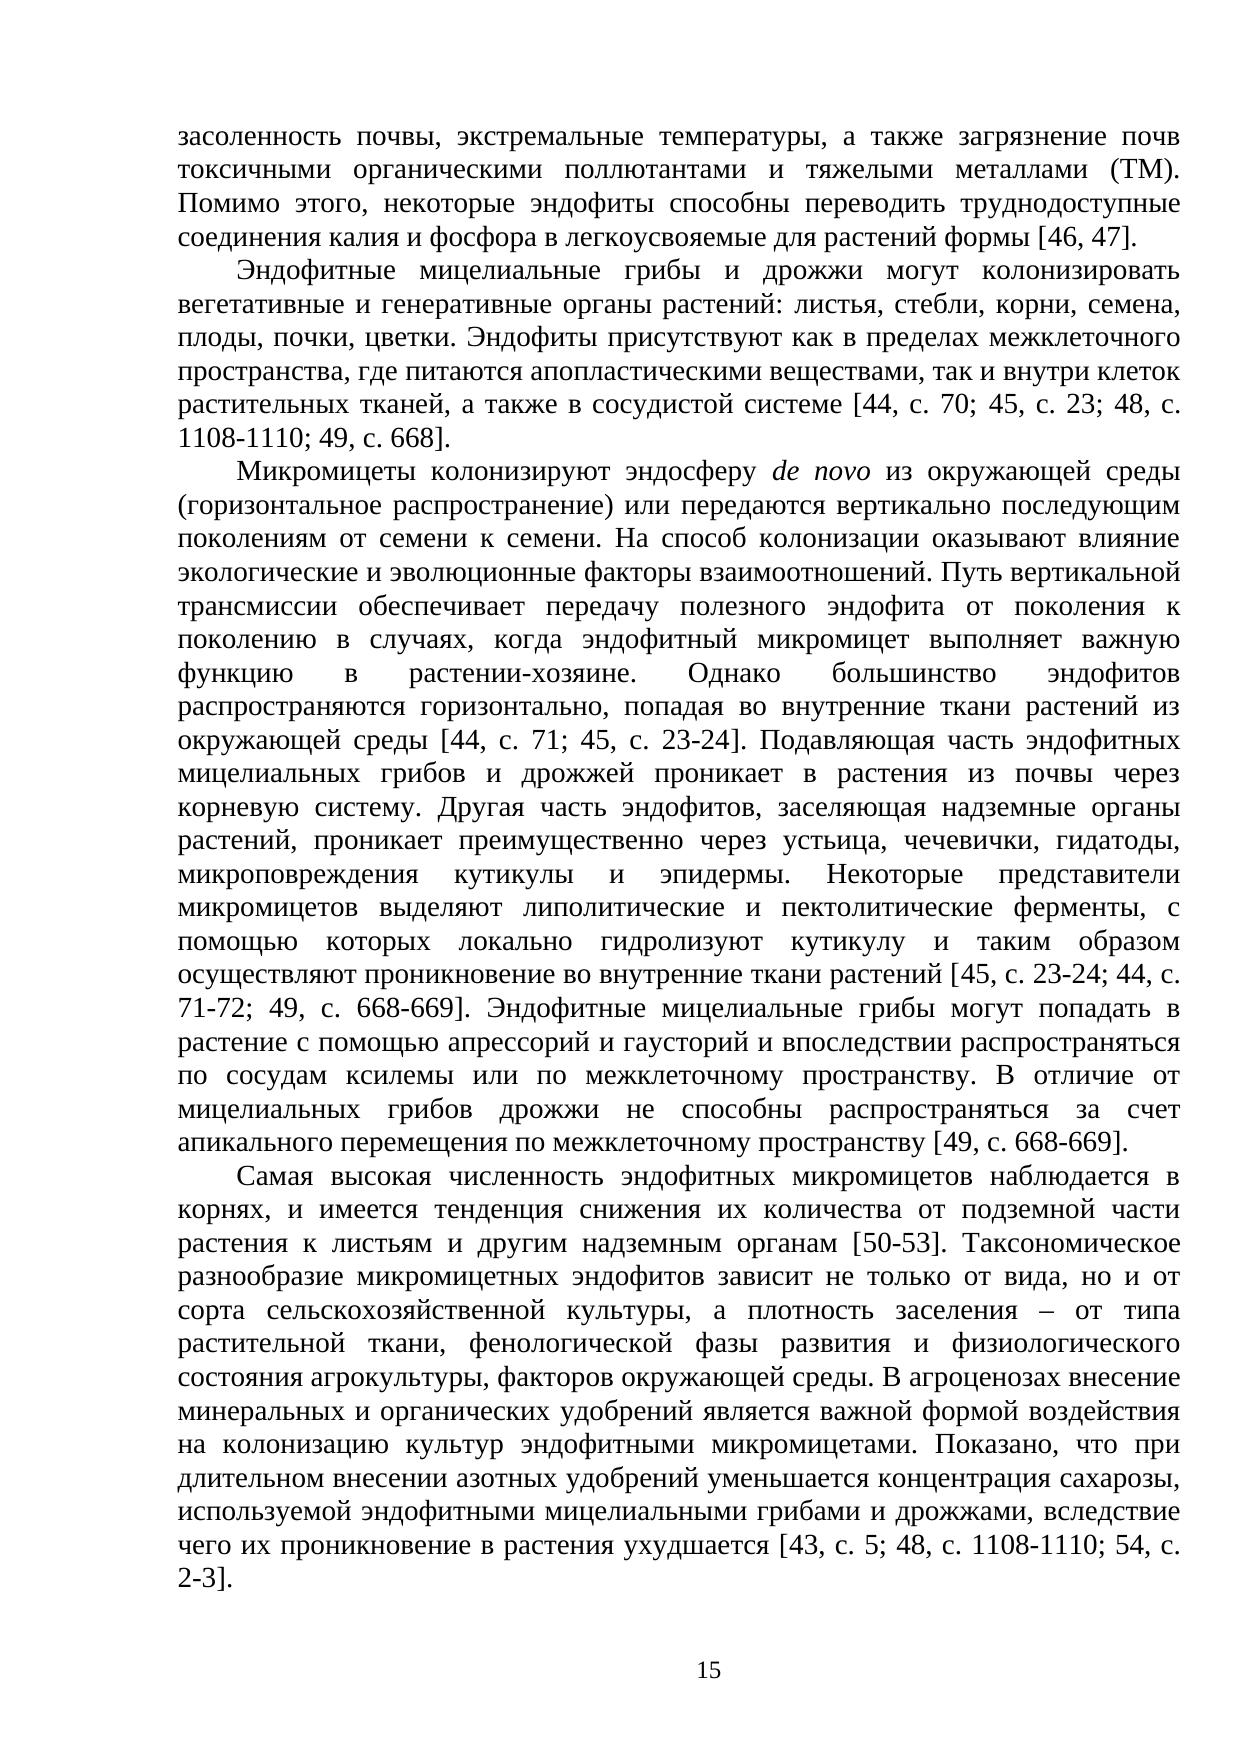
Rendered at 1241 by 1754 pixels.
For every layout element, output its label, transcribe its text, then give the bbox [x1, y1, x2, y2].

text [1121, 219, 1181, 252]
text Самая высокая численность эндофитных микромицетов наблюдается в корнях, и имеется тенденция снижения их количества от подземной части растения к листьям и другим надземным органам [50-53]. Таксономическое разнообразие микромицетных эндофитов зависит не только от вида, но и от сорта сельскохозяйственной культуры, а плотность заселения – от типа растительной ткани, фенологической фазы развития и физиологического состояния агрокультуры, факторов окружающей среды. В агроценозах внесение минеральных и органических удобрений является важной формой воздействия на колонизацию культур эндофитными микромицетами. Показано, что при длительном внесении азотных удобрений уменьшается концентрация сахарозы, используемой эндофитными мицелиальными грибами и дрожжами, вследствие чего их проникновение в растения ухудшается [43, с. 5; 48, с. 1108-1110; 54, с. 2-3]. [177, 1158, 1181, 1594]
text Микромицеты колонизируют эндосферу de novo из окружающей среды (горизонтальное распространение) или передаются вертикально последующим поколениям от семени к семени. На способ колонизации оказывают влияние экологические и эволюционные факторы взаимоотношений. Путь вертикальной трансмиссии обеспечивает передачу полезного эндофита от поколения к поколению в случаях, когда эндофитный микромицет выполняет важную функцию в растении-хозяине. Однако большинство эндофитов распространяются горизонтально, попадая во внутренние ткани растений из окружающей среды [44, с. 71; 45, с. 23-24]. Подавляющая часть эндофитных мицелиальных грибов и дрожжей проникает в растения из почвы через корневую систему. Другая часть эндофитов, заселяющая надземные органы растений, проникает преимущественно через устьица, чечевички, гидатоды, микроповреждения кутикулы и эпидермы. Некоторые представители микромицетов выделяют липолитические и пектолитические ферменты, с помощью которых локально гидролизуют кутикулу и таким образом осуществляют проникновение во внутренние ткани растений [45, с. 23-24; 44, с. 71-72; 49, с. 668-669]. Эндофитные мицелиальные грибы могут попадать в растение с помощью апрессорий и гаусторий и впоследствии распространяться по сосудам ксилемы или по межклеточному пространству. В отличие от мицелиальных грибов дрожжи не способны распространяться за счет апикального перемещения по межклеточному пространству [49, с. 668-669]. [177, 453, 1181, 1158]
text Эндофитные мицелиальные грибы и дрожжи могут колонизировать вегетативные и генеративные органы растений: листья, стебли, корни, семена, плоды, почки, цветки. Эндофиты присутствуют как в пределах межклеточного пространства, где питаются апопластическими веществами, так и внутри клеток растительных тканей, а также в сосудистой системе [44, с. 70; 45, с. 23; 48, с. 1108-1110; 49, с. 668]. [177, 252, 1181, 453]
